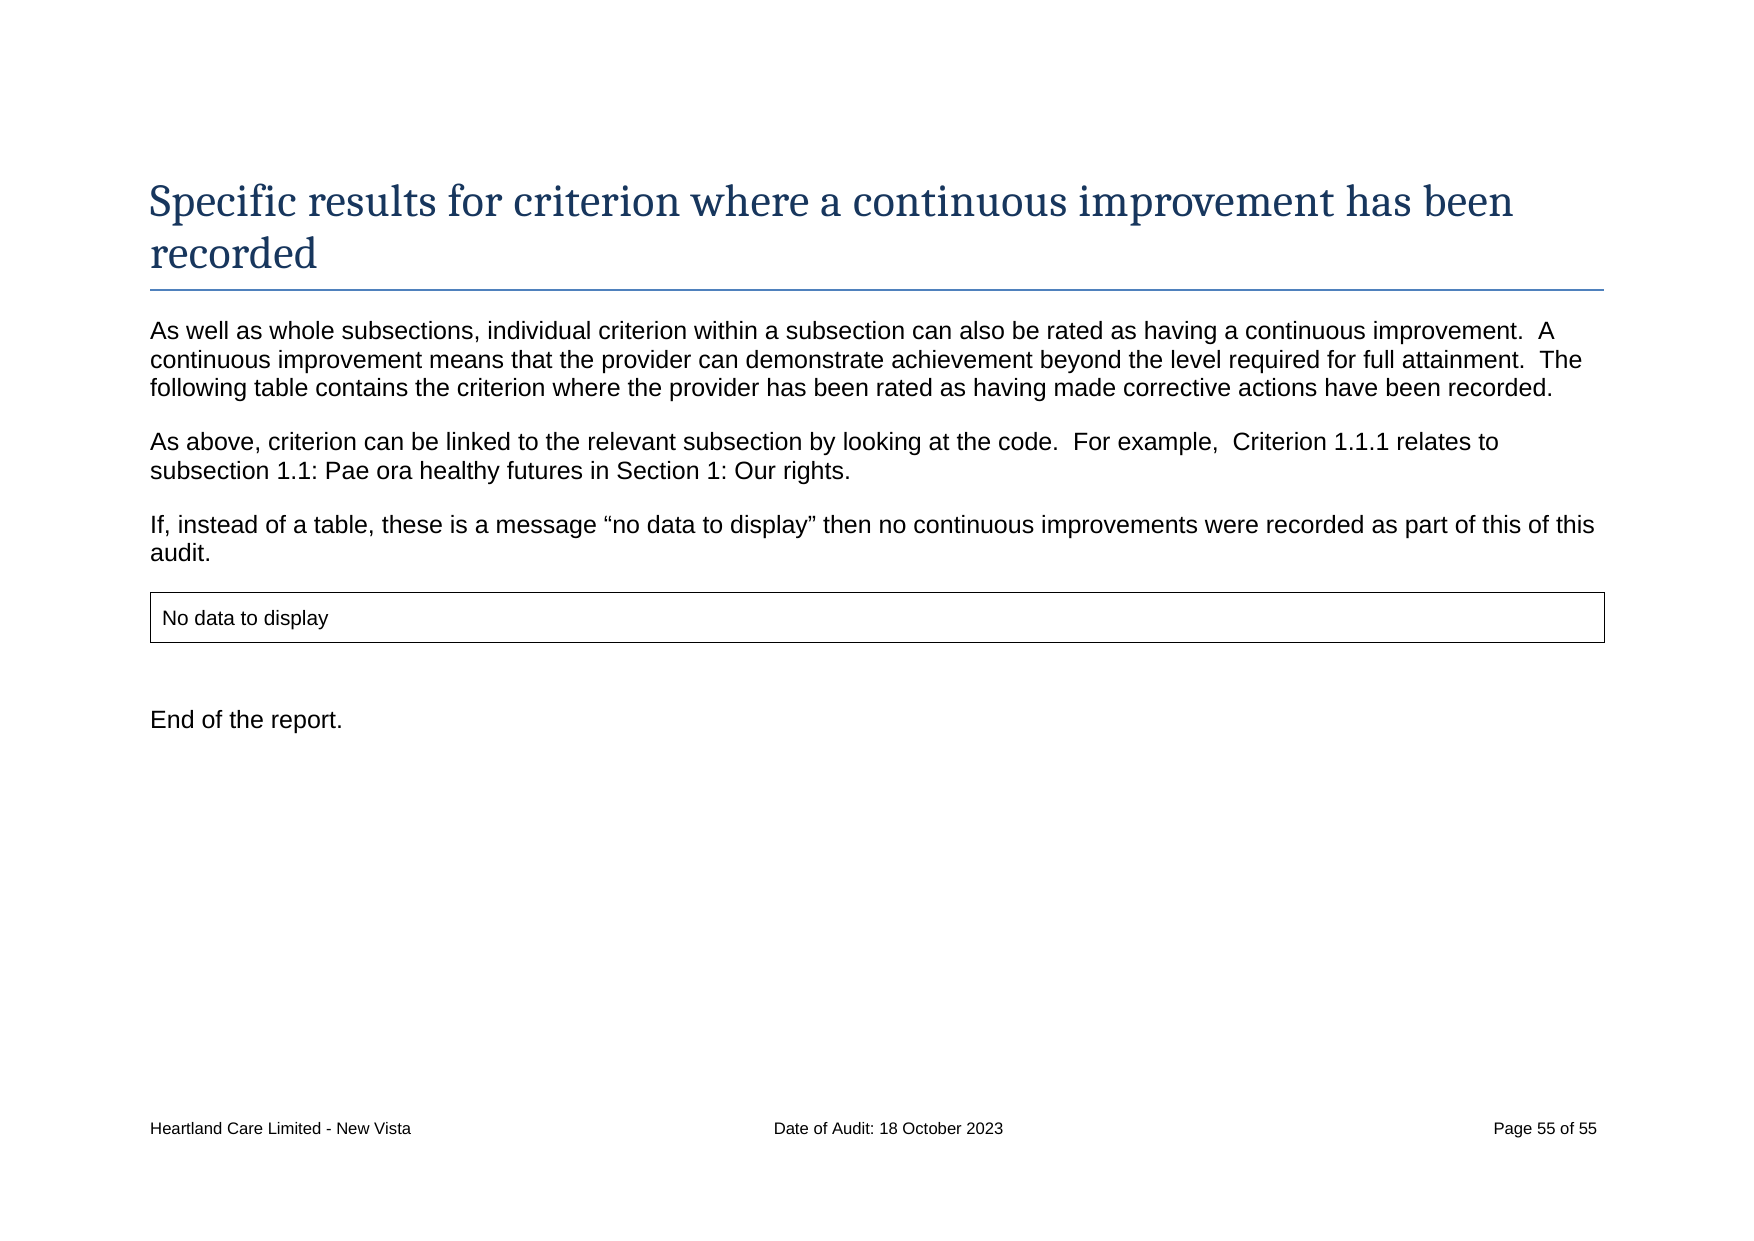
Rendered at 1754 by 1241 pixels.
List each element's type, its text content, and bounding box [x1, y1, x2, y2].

text If, instead of a table, these is a message “no data to display” then no continuous improvements were recorded as part of this of this audit. [150, 509, 1604, 567]
text As well as whole subsections, individual criterion within a subsection can also be rated as having a continuous improvement. A continuous improvement means that the provider can demonstrate achievement beyond the level required for full attainment. The following table contains the criterion where the provider has been rated as having made corrective actions have been recorded. [150, 316, 1604, 402]
text End of the report. [150, 704, 1604, 733]
table_header No data to display [151, 593, 1604, 642]
text As above, criterion can be linked to the relevant subsection by looking at the code. For example, Criterion 1.1.1 relates to subsection 1.1: Pae ora healthy futures in Section 1: Our rights. [150, 427, 1604, 484]
subtitle Specific results for criterion where a continuous improvement has been recorded [150, 175, 1604, 289]
